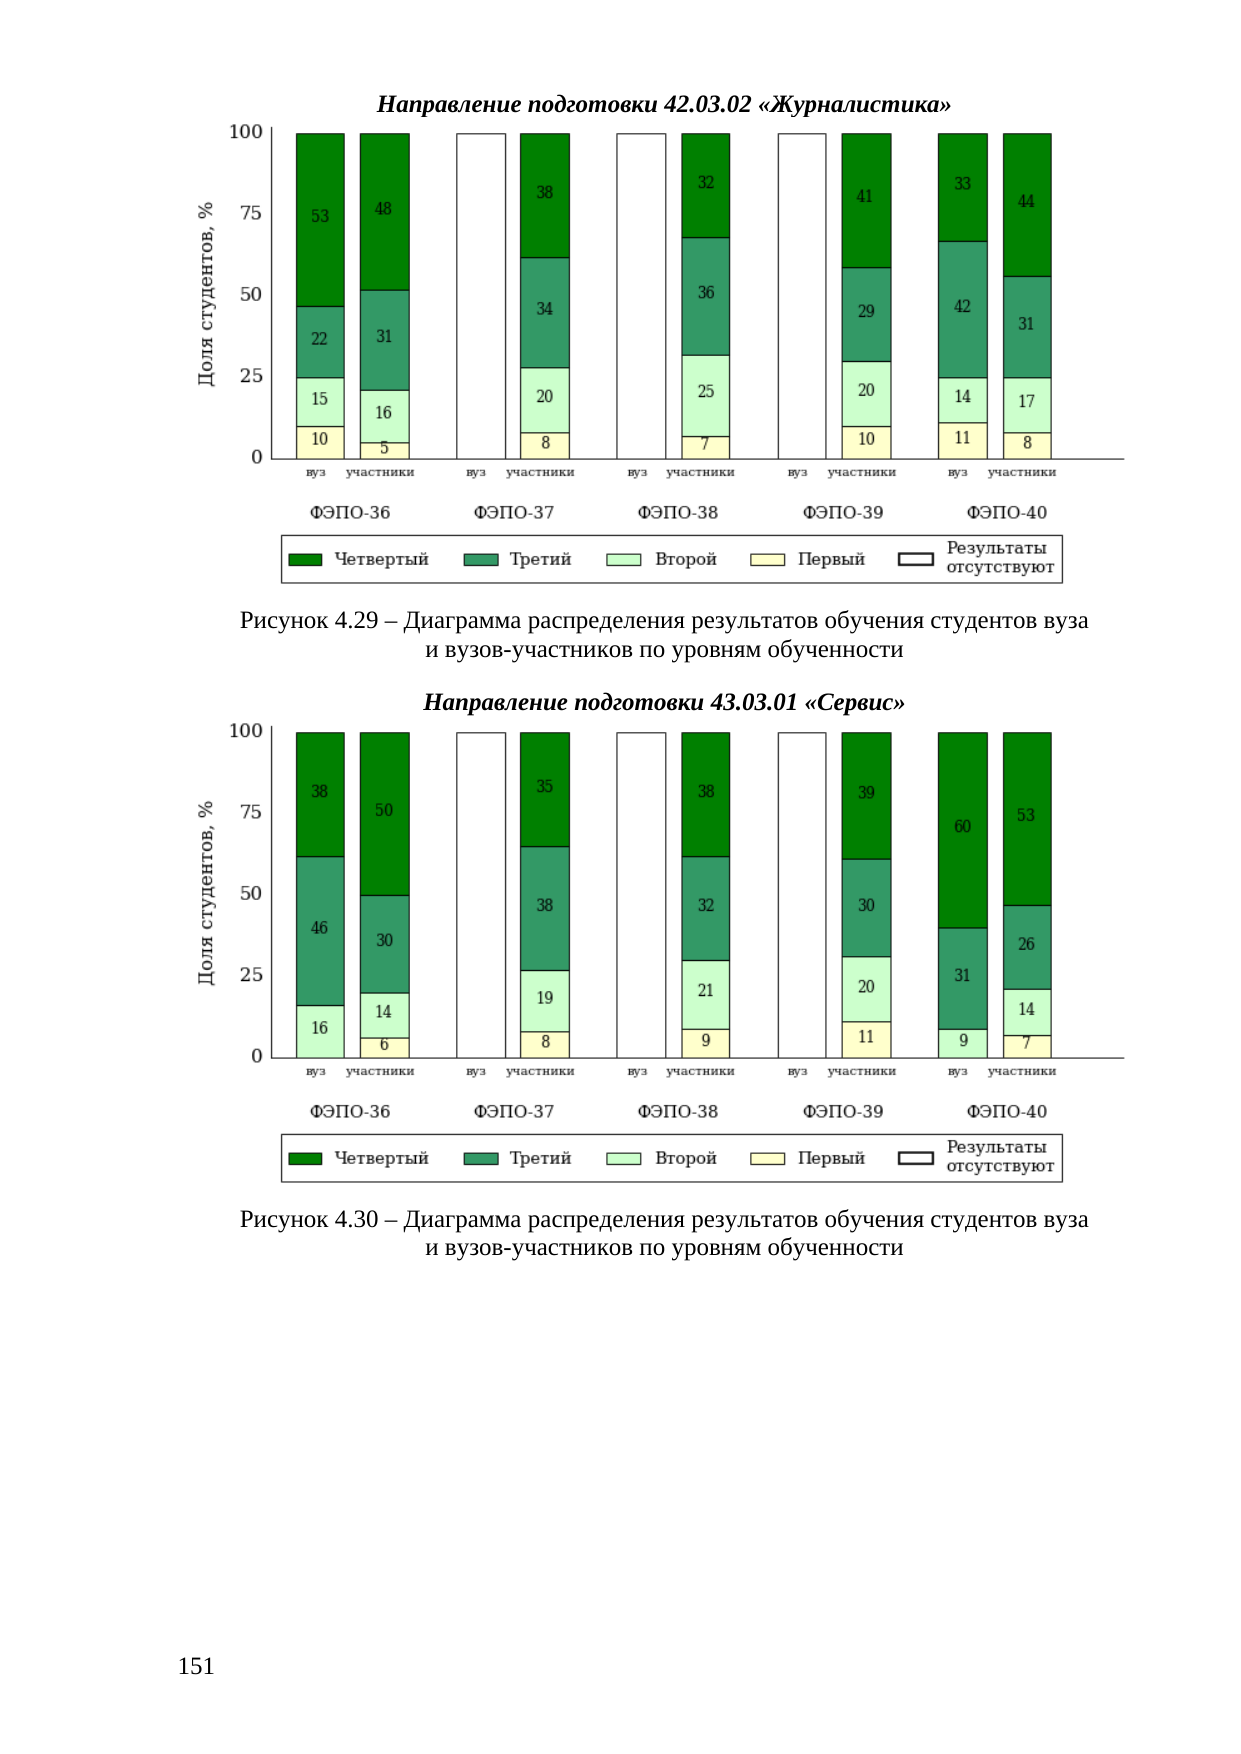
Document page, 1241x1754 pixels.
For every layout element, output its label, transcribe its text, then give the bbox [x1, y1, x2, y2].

text Рисунок 4.29 – Диаграмма распределения результатов обучения студентов вуза и вузов-участников по уровням обученности [177, 605, 1152, 662]
picture [196, 117, 1142, 605]
text Рисунок 4.30 – Диаграмма распределения результатов обучения студентов вуза и вузов-участников по уровням обученности [177, 1204, 1152, 1261]
picture [196, 716, 1142, 1204]
